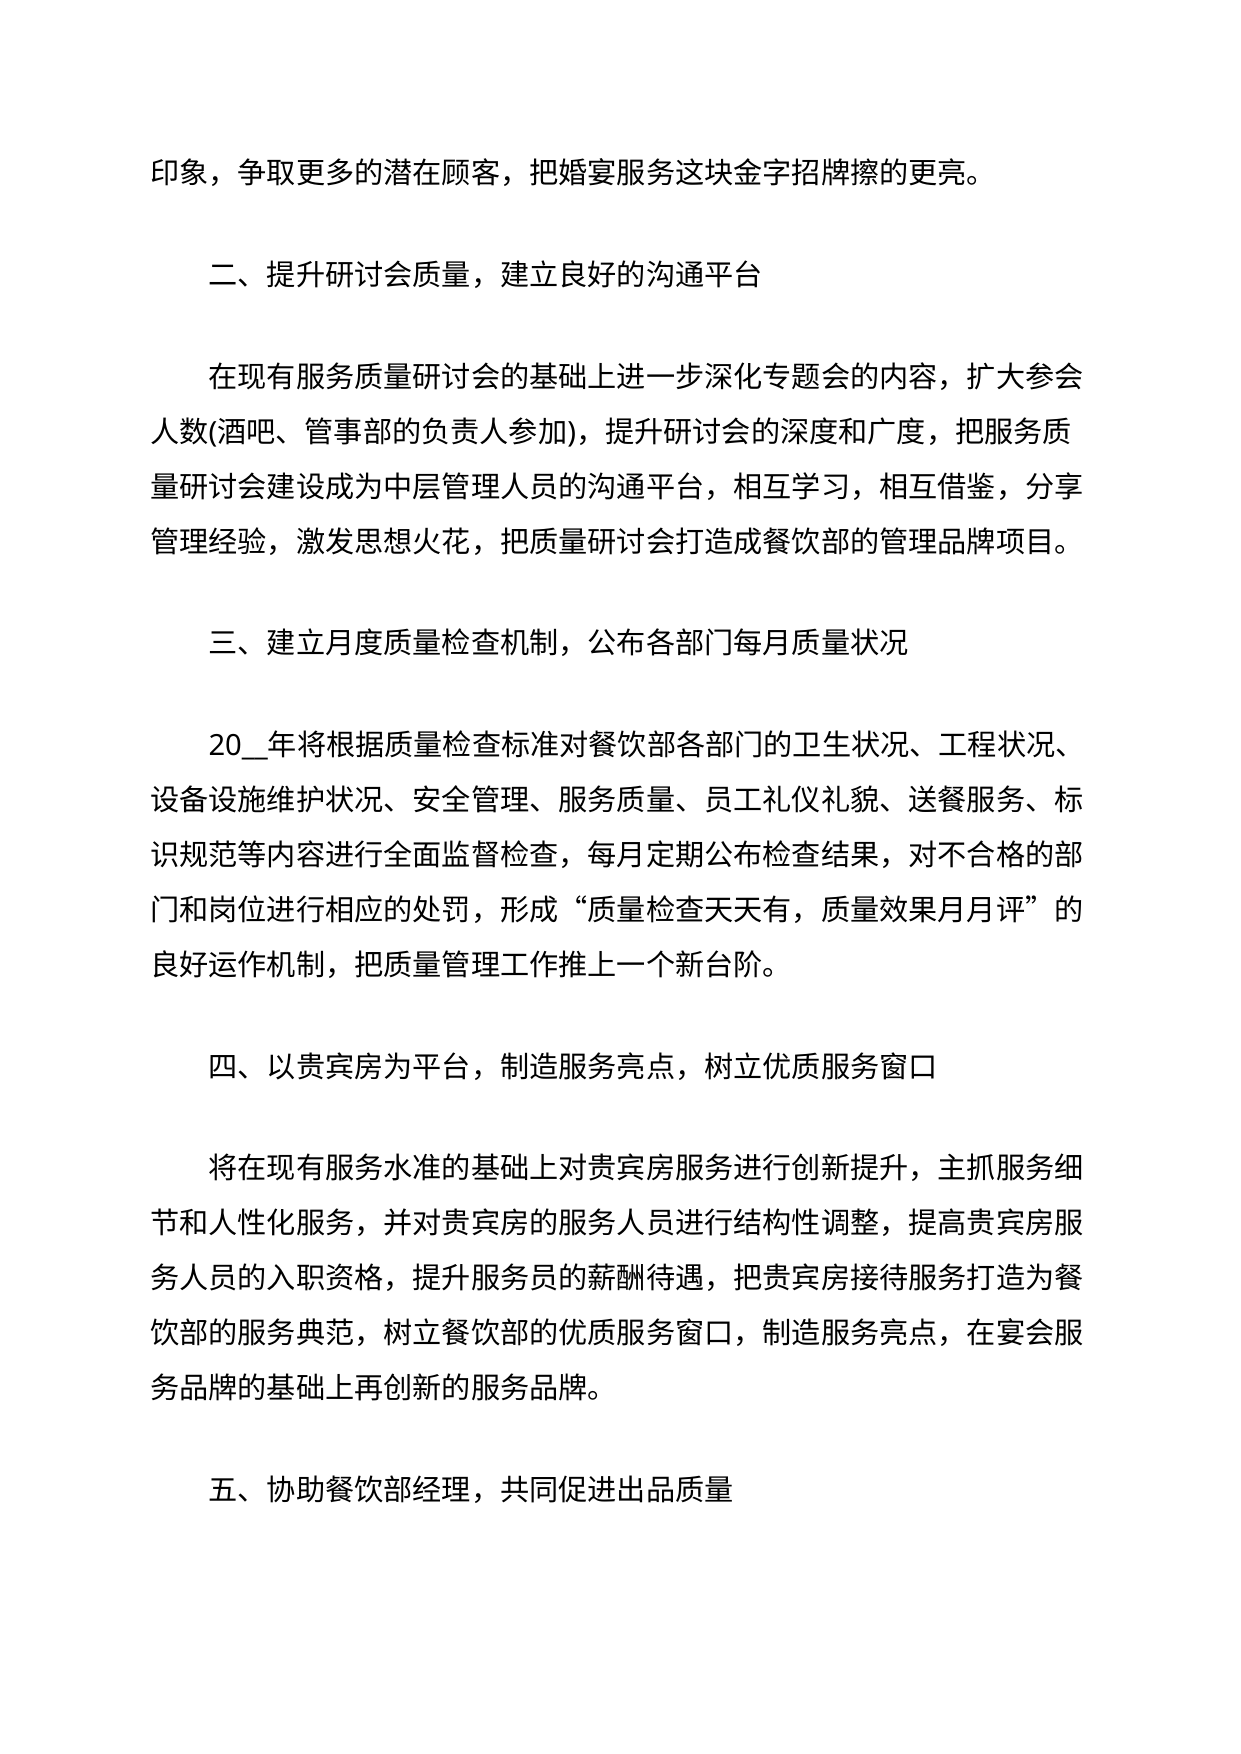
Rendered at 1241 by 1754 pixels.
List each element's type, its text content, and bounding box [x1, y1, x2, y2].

text 二、提升研讨会质量，建立良好的沟通平台 [150, 252, 1090, 294]
text 五、协助餐饮部经理，共同促进出品质量 [150, 1466, 1090, 1509]
text 将在现有服务水准的基础上对贵宾房服务进行创新提升，主抓服务细节和人性化服务，并对贵宾房的服务人员进行结构性调整，提高贵宾房服务人员的入职资格，提升服务员的薪酬待遇，把贵宾房接待服务打造为餐饮部的服务典范，树立餐饮部的优质服务窗口，制造服务亮点，在宴会服务品牌的基础上再创新的服务品牌。 [150, 1145, 1090, 1407]
text 20__年将根据质量检查标准对餐饮部各部门的卫生状况、工程状况、设备设施维护状况、安全管理、服务质量、员工礼仪礼貌、送餐服务、标识规范等内容进行全面监督检查，每月定期公布检查结果，对不合格的部门和岗位进行相应的处罚，形成“质量检查天天有，质量效果月月评”的良好运作机制，把质量管理工作推上一个新台阶。 [150, 722, 1090, 984]
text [150, 150, 1090, 192]
text 四、以贵宾房为平台，制造服务亮点，树立优质服务窗口 [150, 1043, 1090, 1086]
text 在现有服务质量研讨会的基础上进一步深化专题会的内容，扩大参会人数(酒吧、管事部的负责人参加)，提升研讨会的深度和广度，把服务质量研讨会建设成为中层管理人员的沟通平台，相互学习，相互借鉴，分享管理经验，激发思想火花，把质量研讨会打造成餐饮部的管理品牌项目。 [150, 353, 1090, 561]
text 三、建立月度质量检查机制，公布各部门每月质量状况 [150, 620, 1090, 662]
